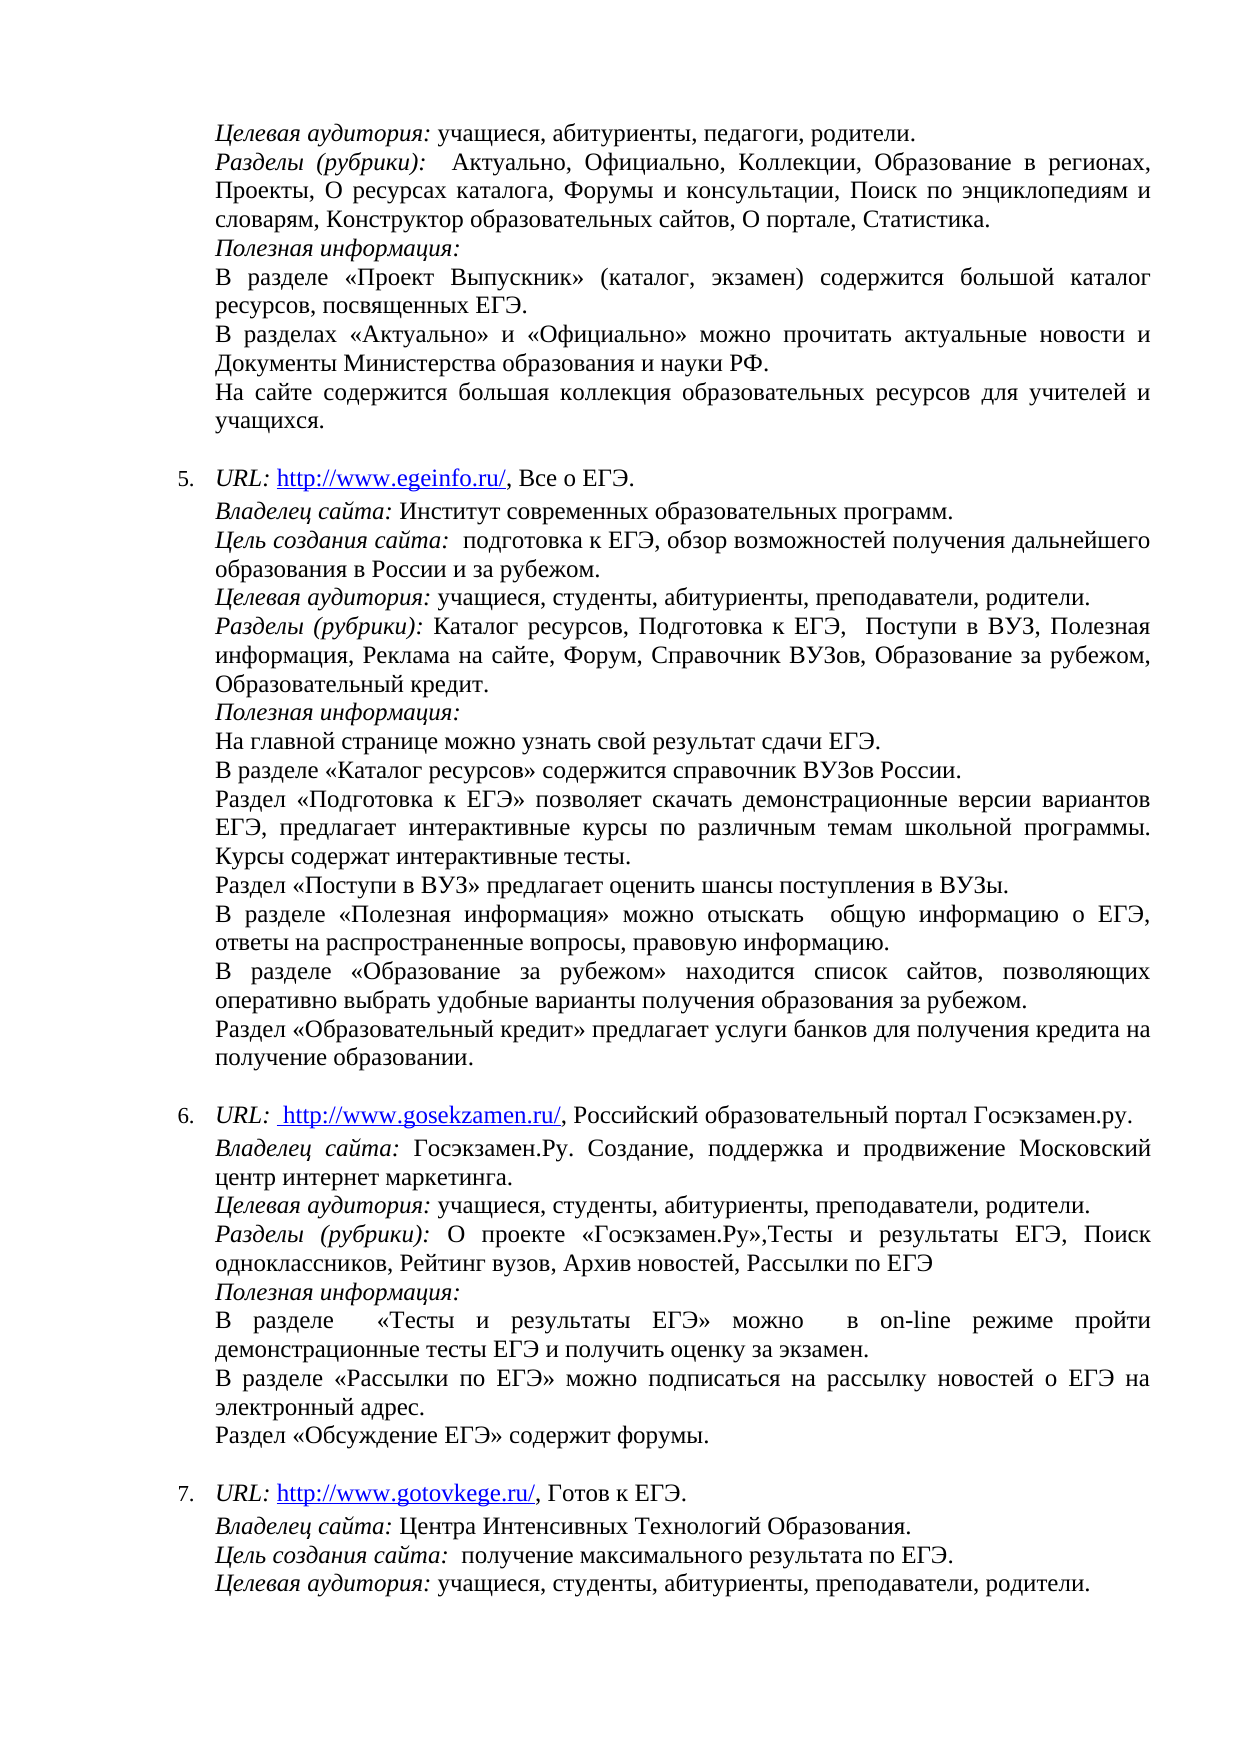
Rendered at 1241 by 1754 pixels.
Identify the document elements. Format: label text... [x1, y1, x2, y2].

text Разделы (рубрики): Каталог ресурсов, Подготовка к ЕГЭ, Поступи в ВУЗ, Полезная информация, Реклама на сайте, Форум, Справочник ВУЗов, Образование за рубежом, Образовательный кредит. [215, 611, 1152, 697]
text Раздел «Поступи в ВУЗ» предлагает оценить шансы поступления в ВУЗы. [215, 870, 1152, 899]
text Целевая аудитория: учащиеся, студенты, абитуриенты, преподаватели, родители. [215, 1190, 1152, 1219]
text В разделах «Актуально» и «Официально» можно прочитать актуальные новости и Документы Министерства образования и науки РФ. [215, 319, 1152, 377]
list URL: http://www.gotovkege.ru/, Готов к ЕГЭ. [177, 1478, 1152, 1507]
text На главной странице можно узнать свой результат сдачи ЕГЭ. [215, 726, 1152, 755]
text Разделы (рубрики): О проекте «Госэкзамен.Ру»,Тесты и результаты ЕГЭ, Поиск одноклассников, Рейтинг вузов, Архив новостей, Рассылки по ЕГЭ [215, 1219, 1152, 1277]
text Разделы (рубрики): Актуально, Официально, Коллекции, Образование в регионах, Проекты, О ресурсах каталога, Форумы и консультации, Поиск по энциклопедиям и словарям, Конструктор образовательных сайтов, О портале, Статистика. [215, 147, 1152, 233]
text Раздел «Образовательный кредит» предлагает услуги банков для получения кредита на получение образовании. [215, 1014, 1152, 1071]
text Полезная информация: [215, 233, 1152, 262]
text На сайте содержится большая коллекция образовательных ресурсов для учителей и учащихся. [215, 377, 1152, 434]
text В разделе «Образование за рубежом» находится список сайтов, позволяющих оперативно выбрать удобные варианты получения образования за рубежом. [215, 956, 1152, 1014]
text Раздел «Обсуждение ЕГЭ» содержит форумы. [215, 1420, 1152, 1449]
text Владелец сайта: Институт современных образовательных программ. [215, 496, 1152, 525]
text Целевая аудитория: учащиеся, студенты, абитуриенты, преподаватели, родители. [215, 582, 1152, 611]
text Владелец сайта: Центра Интенсивных Технологий Образования. [215, 1511, 1152, 1540]
text Цель создания сайта: подготовка к ЕГЭ, обзор возможностей получения дальнейшего образования в России и за рубежом. [215, 525, 1152, 582]
text Полезная информация: [215, 1277, 1152, 1305]
text В разделе «Полезная информация» можно отыскать общую информацию о ЕГЭ, ответы на распространенные вопросы, правовую информацию. [215, 899, 1152, 956]
text В разделе «Проект Выпускник» (каталог, экзамен) содержится большой каталог ресурсов, посвященных ЕГЭ. [215, 262, 1152, 319]
text Цель создания сайта: получение максимального результата по ЕГЭ. [215, 1540, 1152, 1568]
text Целевая аудитория: учащиеся, абитуриенты, педагоги, родители. [215, 118, 1152, 147]
text Раздел «Подготовка к ЕГЭ» позволяет скачать демонстрационные версии вариантов ЕГЭ, предлагает интерактивные курсы по различным темам школьной программы. Курсы содержат интерактивные тесты. [215, 784, 1152, 870]
text В разделе «Рассылки по ЕГЭ» можно подписаться на рассылку новостей о ЕГЭ на электронный адрес. [215, 1363, 1152, 1420]
list URL: http://www.egeinfo.ru/, Все о ЕГЭ. [177, 463, 1152, 492]
list URL: http://www.gosekzamen.ru/, Российский образовательный портал Госэкзамен.ру. [177, 1100, 1152, 1129]
text Полезная информация: [215, 697, 1152, 726]
text В разделе «Тесты и результаты ЕГЭ» можно в on-line режиме пройти демонстрационные тесты ЕГЭ и получить оценку за экзамен. [215, 1305, 1152, 1363]
text В разделе «Каталог ресурсов» содержится справочник ВУЗов России. [215, 755, 1152, 784]
text Владелец сайта: Госэкзамен.Ру. Создание, поддержка и продвижение Московский центр интернет маркетинга. [215, 1133, 1152, 1190]
text Целевая аудитория: учащиеся, студенты, абитуриенты, преподаватели, родители. [215, 1568, 1152, 1597]
